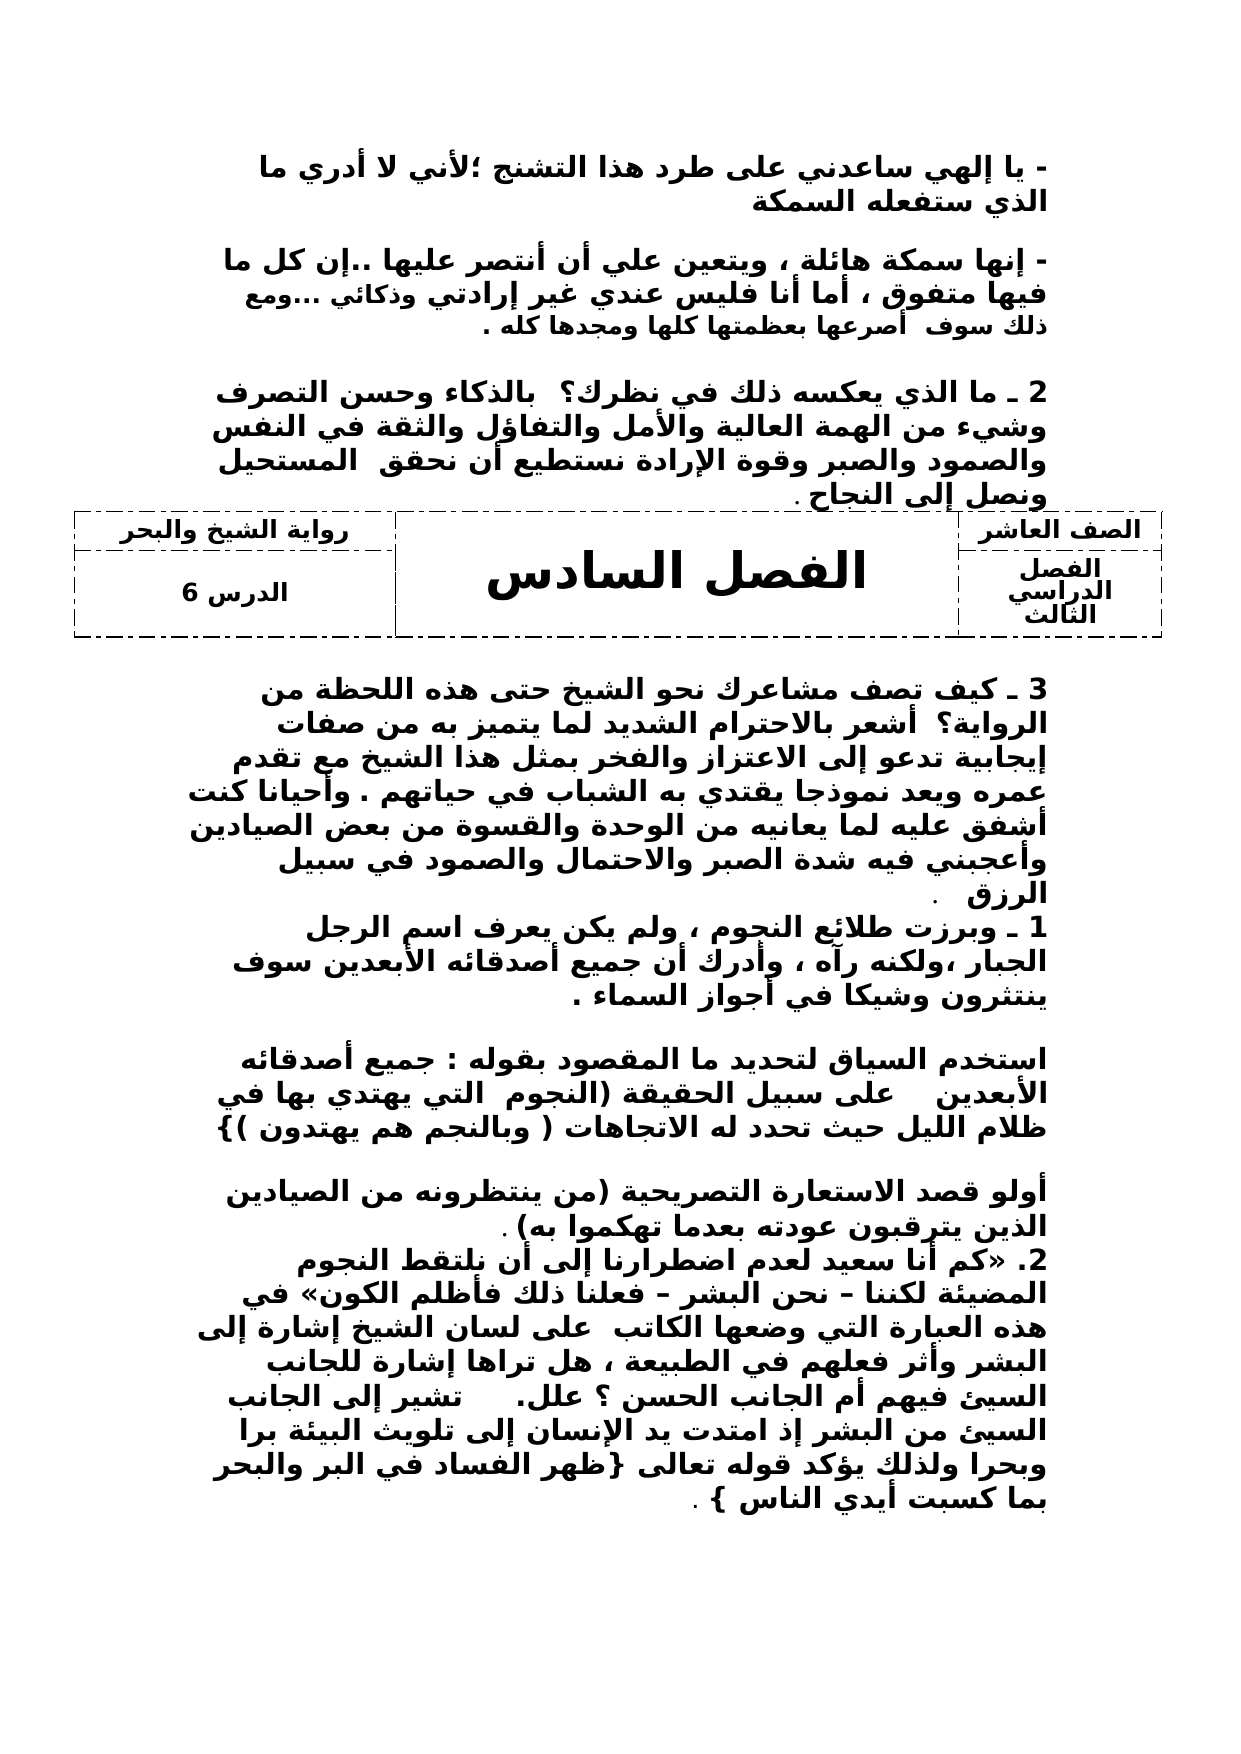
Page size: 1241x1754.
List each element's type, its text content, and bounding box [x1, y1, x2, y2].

text 2 ـ ما الذي يعكسه ذلك في نظرك؟ بالذكاء وحسن التصرف وشيء من الهمة العالية والأمل والتفاؤل والثقة في النفس والصمود والصبر وقوة الإرادة نستطيع أن نحقق المستحيل ونصل إلى النجاح . [187, 375, 1048, 511]
text استخدم السياق لتحديد ما المقصود بقوله : جميع أصدقائه الأبعدين على سبيل الحقيقة (النجوم التي يهتدي بها في ظلام الليل حيث تحدد له الاتجاهات ( وبالنجم هم يهتدون )} [187, 1043, 1048, 1145]
text 3 ـ كيف تصف مشاعرك نحو الشيخ حتى هذه اللحظة من الرواية؟ أشعر بالاحترام الشديد لما يتميز به من صفات إيجابية تدعو إلى الاعتزاز والفخر بمثل هذا الشيخ مع تقدم عمره ويعد نموذجا يقتدي به الشباب في حياتهم . وأحيانا كنت أشفق عليه لما يعانيه من الوحدة والقسوة من بعض الصيادين وأعجبني فيه شدة الصبر والاحتمال والصمود في سبيل الرزق . [187, 672, 1048, 911]
text 2. «كم أنا سعيد لعدم اضطرارنا إلى أن نلتقط النجوم المضيئة لكننا – نحن البشر – فعلنا ذلك فأظلم الكون» في هذه العبارة التي وضعها الكاتب على لسان الشيخ إشارة إلى البشر وأثر فعلهم في الطبيعة ، هل تراها إشارة للجانب السيئ فيهم أم الجانب الحسن ؟ علل. تشير إلى الجانب السيئ من البشر إذ امتدت يد الإنسان إلى تلويث البيئة برا وبحرا ولذلك يؤكد قوله تعالى {ظهر الفساد في البر والبحر بما كسبت أيدي الناس } . [187, 1243, 1048, 1515]
table_header الفصل السادس [395, 511, 959, 636]
text 1 ـ وبرزت طلائع النجوم ، ولم يكن يعرف اسم الرجل الجبار ،ولكنه رآه ، وأدرك أن جميع أصدقائه الأبعدين سوف ينتثرون وشيكا في أجواز السماء . [187, 911, 1048, 1013]
table_header رواية الشيخ والبحر [75, 511, 395, 550]
table_cell الدرس 6 [75, 550, 395, 636]
text - يا إلهي ساعدني على طرد هذا التشنج ؛لأني لا أدري ما الذي ستفعله السمكة [187, 150, 1048, 218]
table_cell الفصل الدراسي الثالث [959, 550, 1161, 636]
table_header الصف العاشر [959, 511, 1161, 550]
text - إنها سمكة هائلة ، ويتعين علي أن أنتصر عليها ..إن كل ما فيها متفوق ، أما أنا فليس عندي غير إرادتي وذكائي ...ومع ذلك سوف أصرعها بعظمتها كلها ومجدها كله . [187, 243, 1048, 340]
text أولو قصد الاستعارة التصريحية (من ينتظرونه من الصيادين الذين يترقبون عودته بعدما تهكموا به) . [187, 1175, 1048, 1243]
